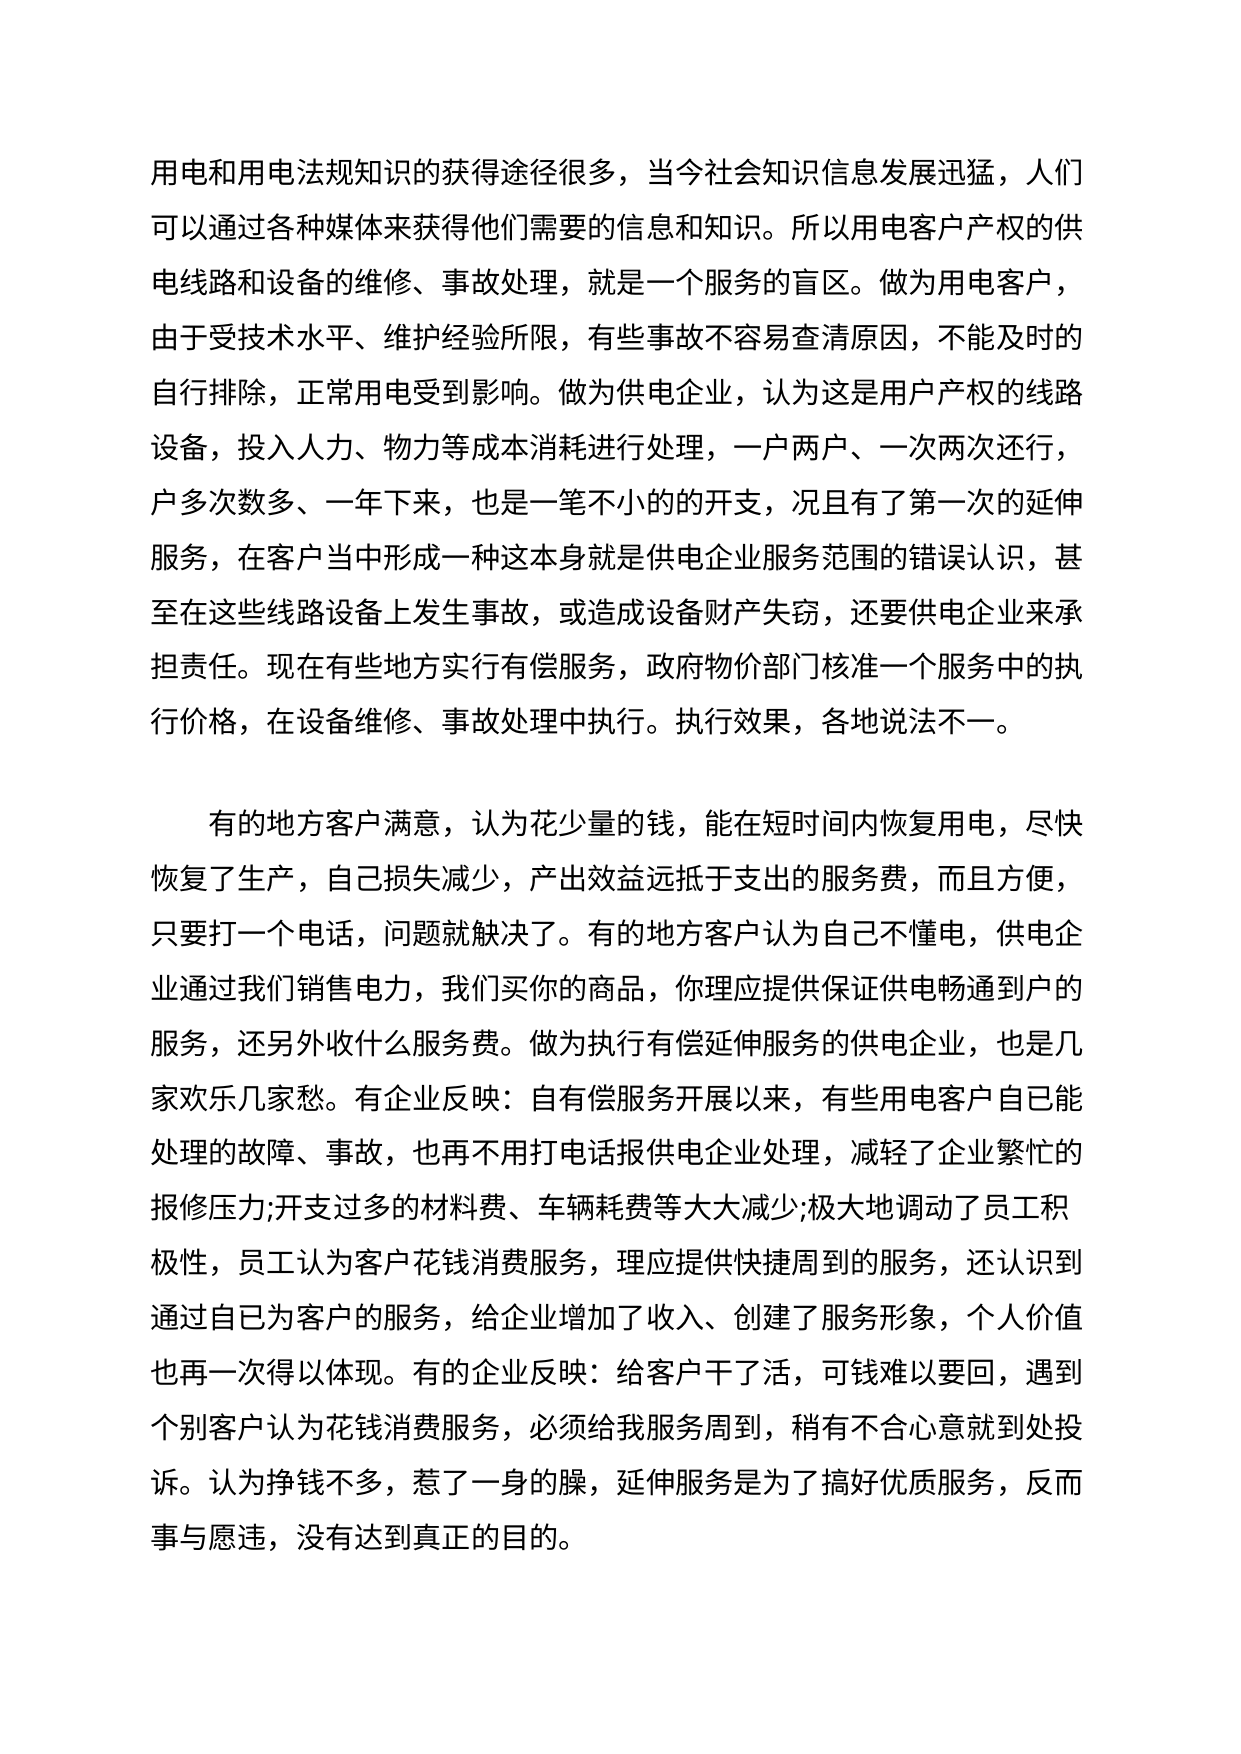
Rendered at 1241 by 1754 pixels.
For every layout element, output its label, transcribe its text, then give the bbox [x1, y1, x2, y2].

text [150, 150, 1090, 741]
text 有的地方客户满意，认为花少量的钱，能在短时间内恢复用电，尽快恢复了生产，自己损失减少，产出效益远抵于支出的服务费，而且方便，只要打一个电话，问题就觖决了。有的地方客户认为自己不懂电，供电企业通过我们销售电力，我们买你的商品，你理应提供保证供电畅通到户的服务，还另外收什么服务费。做为执行有偿延伸服务的供电企业，也是几家欢乐几家愁。有企业反映：自有偿服务开展以来，有些用电客户自已能处理的故障、事故，也再不用打电话报供电企业处理，减轻了企业繁忙的报修压力;开支过多的材料费、车辆耗费等大大减少;极大地调动了员工积极性，员工认为客户花钱消费服务，理应提供快捷周到的服务，还认识到通过自已为客户的服务，给企业增加了收入、创建了服务形象，个人价值也再一次得以体现。有的企业反映：给客户干了活，可钱难以要回，遇到个别客户认为花钱消费服务，必须给我服务周到，稍有不合心意就到处投诉。认为挣钱不多，惹了一身的臊，延伸服务是为了搞好优质服务，反而事与愿违，没有达到真正的目的。 [150, 801, 1090, 1557]
